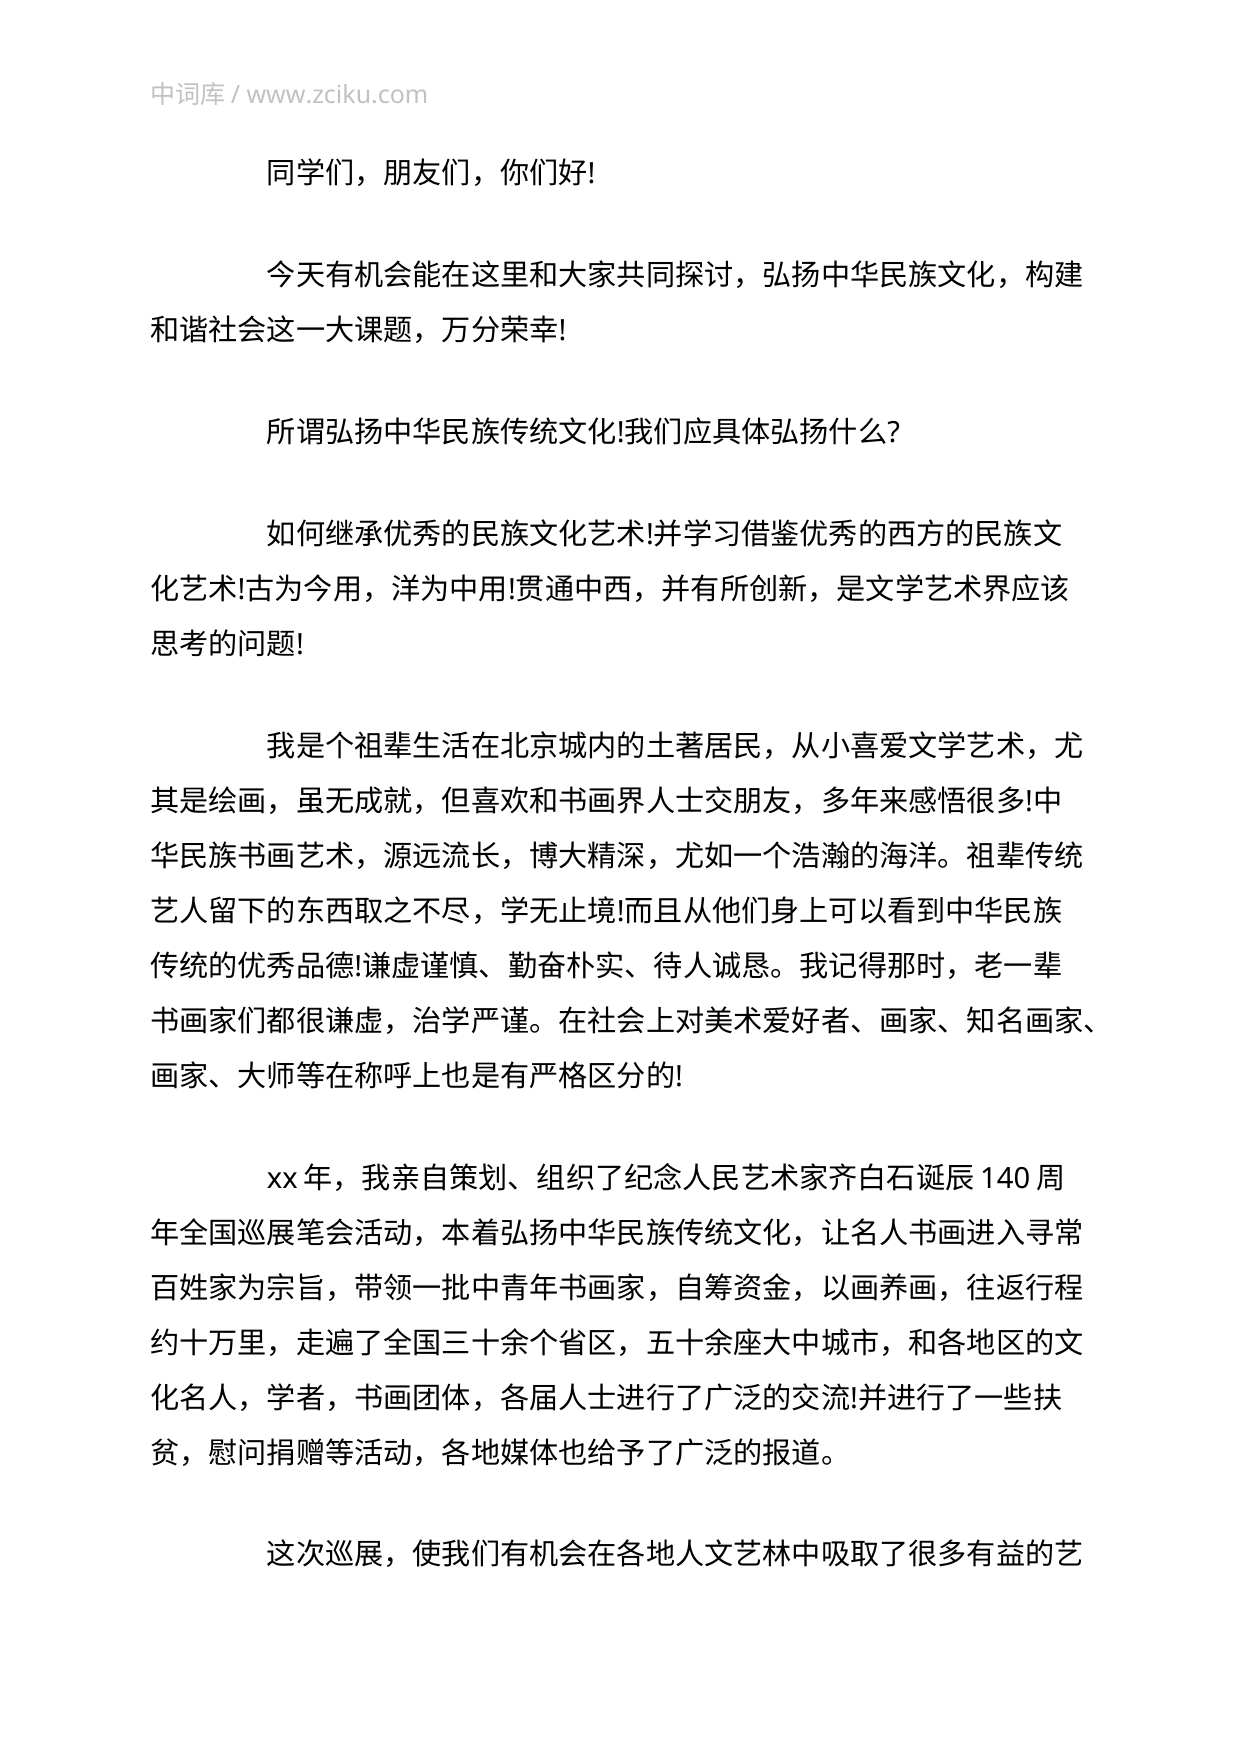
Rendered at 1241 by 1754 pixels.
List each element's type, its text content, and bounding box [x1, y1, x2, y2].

text 我是个祖辈生活在北京城内的土著居民，从小喜爱文学艺术，尤其是绘画，虽无成就，但喜欢和书画界人士交朋友，多年来感悟很多!中华民族书画艺术，源远流长，博大精深，尤如一个浩瀚的海洋。祖辈传统艺人留下的东西取之不尽，学无止境!而且从他们身上可以看到中华民族传统的优秀品德!谦虚谨慎、勤奋朴实、待人诚恳。我记得那时，老一辈书画家们都很谦虚，治学严谨。在社会上对美术爱好者、画家、知名画家、画家、大师等在称呼上也是有严格区分的! [150, 723, 1090, 1095]
text xx年，我亲自策划、组织了纪念人民艺术家齐白石诞辰140周年全国巡展笔会活动，本着弘扬中华民族传统文化，让名人书画进入寻常百姓家为宗旨，带领一批中青年书画家，自筹资金，以画养画，往返行程约十万里，走遍了全国三十余个省区，五十余座大中城市，和各地区的文化名人，学者，书画团体，各届人士进行了广泛的交流!并进行了一些扶贫，慰问捐赠等活动，各地媒体也给予了广泛的报道。 [150, 1154, 1090, 1471]
text 今天有机会能在这里和大家共同探讨，弘扬中华民族文化，构建和谐社会这一大课题，万分荣幸! [150, 252, 1090, 349]
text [150, 1531, 1090, 1573]
text 同学们，朋友们，你们好! [150, 150, 1090, 192]
text 所谓弘扬中华民族传统文化!我们应具体弘扬什么? [150, 409, 1090, 451]
text 如何继承优秀的民族文化艺术!并学习借鉴优秀的西方的民族文化艺术!古为今用，洋为中用!贯通中西，并有所创新，是文学艺术界应该思考的问题! [150, 511, 1090, 663]
